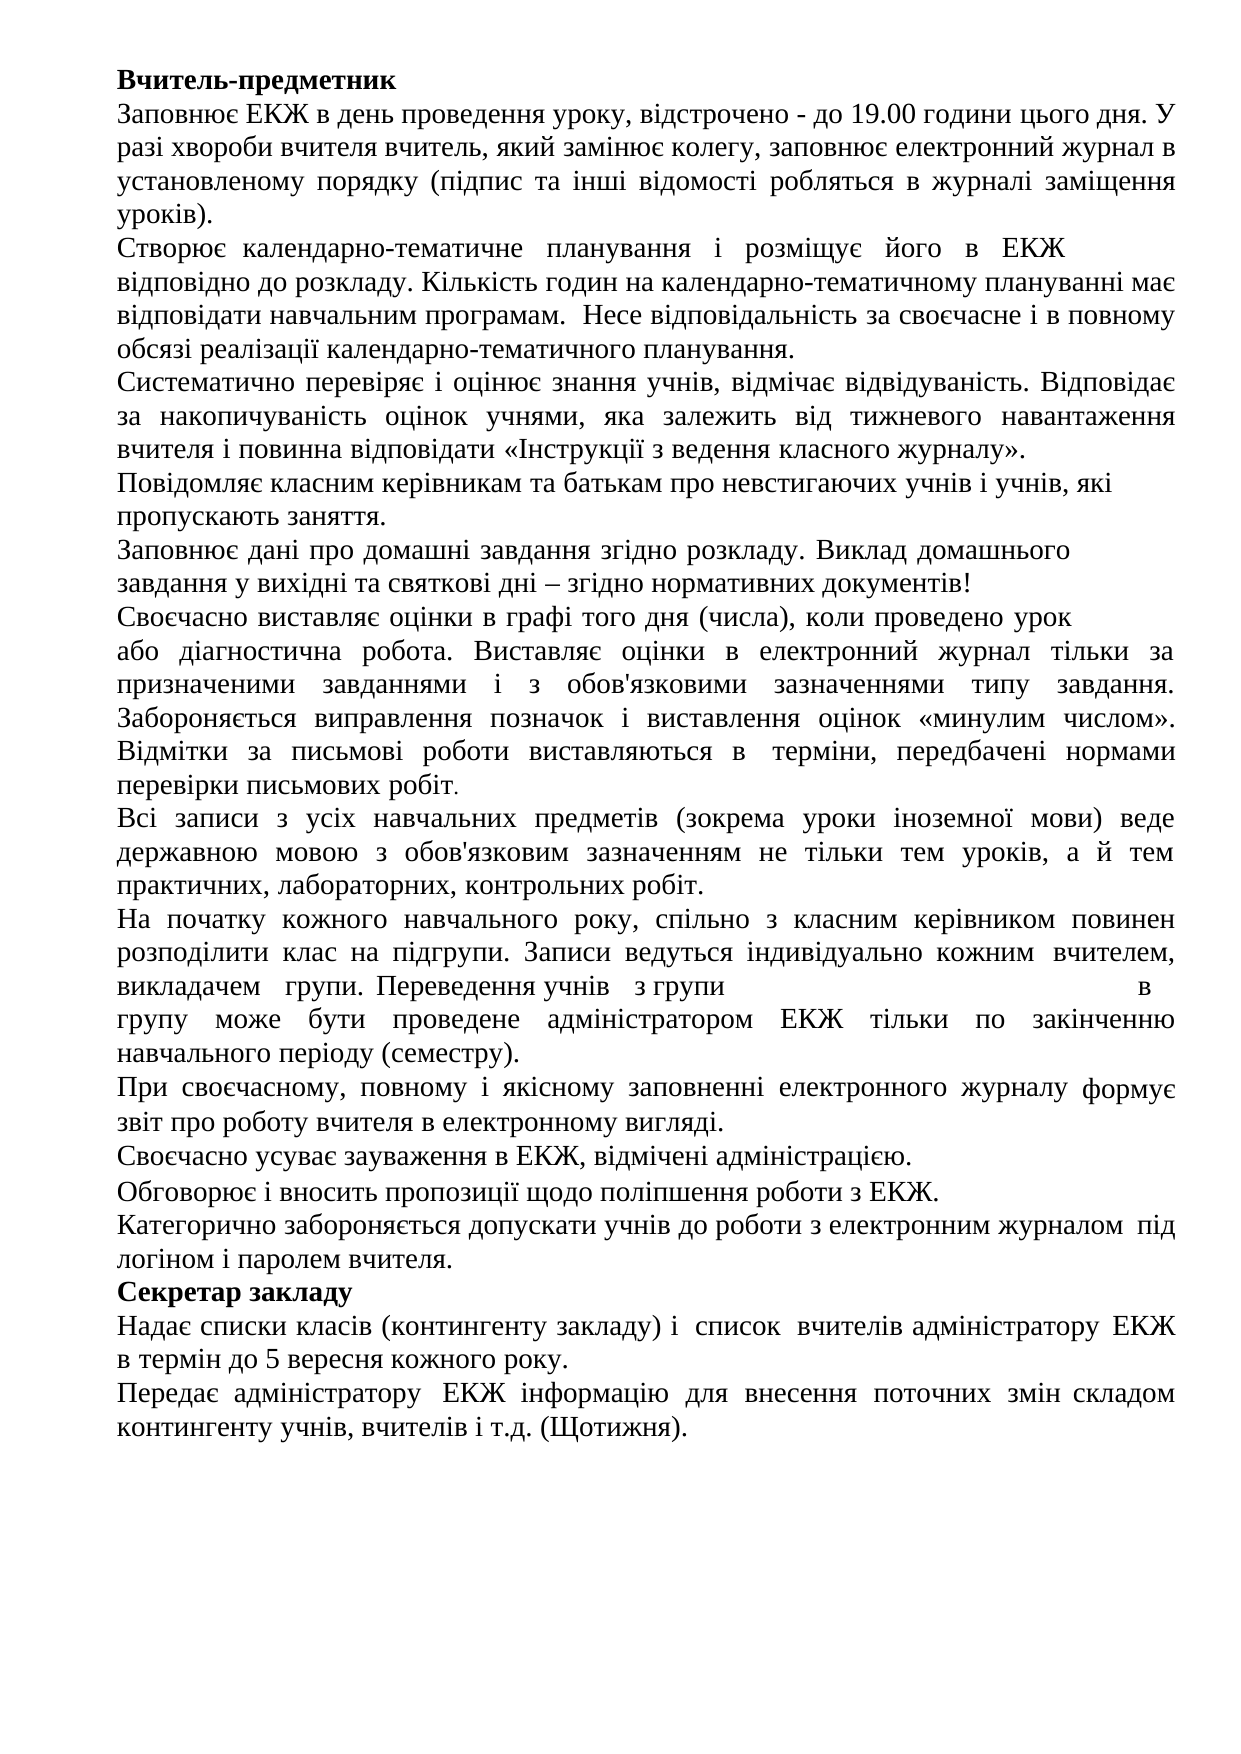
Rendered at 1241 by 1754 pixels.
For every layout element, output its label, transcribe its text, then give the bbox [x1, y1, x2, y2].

subtitle Вчитель-предметник [117, 62, 1176, 96]
subtitle Секретар закладу [117, 1274, 1176, 1308]
list Обговорює і вносить пропозиції щодо поліпшення роботи з ЕКЖ. [87, 1174, 1176, 1207]
list Своєчасно виставляє оцінки в графі того дня (числа), коли проведено урок [87, 599, 1176, 633]
list Категорично забороняється допускати учнів до роботи з електронним журналом під логіном і паролем вчителя. [87, 1207, 1176, 1274]
text або діагностична робота. Виставляє оцінки в електронний журнал тільки за призначеними завданнями і з обов'язковими зазначеннями типу завдання. Забороняється виправлення позначок і виставлення оцінок «минулим числом». Відмітки за письмові роботи виставляються в терміни, передбачені нормами перевірки письмових робіт. [117, 633, 1176, 800]
text Передає адміністратору ЕКЖ інформацію для внесення поточних змін складом контингенту учнів, вчителів і т.д. (Щотижня). [117, 1375, 1176, 1442]
list Своєчасно усуває зауваження в ЕКЖ, відмічені адміністрацією. [87, 1138, 1176, 1174]
list Заповнює ЕКЖ в день проведення уроку, відстрочено - до 19.00 години цього дня. У разі хвороби вчителя вчитель, який замінює колегу, заповнює електронний журнал в установленому порядку (підпис та інші відомості робляться в журналі заміщення уроків). [87, 96, 1176, 230]
list Систематично перевіряє і оцінює знання учнів, відмічає відвідуваність. Відповідає за накопичуваність оцінок учнями, яка залежить від тижневого навантаження вчителя і повинна відповідати «Інструкції з ведення класного журналу». [87, 364, 1176, 465]
list Всі записи з усіх навчальних предметів (зокрема уроки іноземної мови) веде державною мовою з обов'язковим зазначенням не тільки тем уроків, а й тем практичних, лабораторних, контрольних робіт. [87, 800, 1176, 901]
list При своєчасному, повному і якісному заповненні електронного журналу формує звіт про роботу вчителя в електронному вигляді. [87, 1069, 1176, 1138]
text відповідно до розкладу. Кількість годин на календарно-тематичному плануванні має відповідати навчальним програмам. Несе відповідальність за своєчасне і в повному обсязі реалізації календарно-тематичного планування. [117, 264, 1176, 364]
list Створює календарно-тематичне планування і розміщує його в ЕКЖ [87, 230, 1176, 264]
list Заповнює дані про домашні завдання згідно розкладу. Виклад домашнього завдання у вихідні та святкові дні – згідно нормативних документів! [87, 532, 1176, 599]
list Надає списки класів (контингенту закладу) і список вчителів адміністратору ЕКЖ в термін до 5 вересня кожного року. [87, 1308, 1176, 1375]
list На початку кожного навчального року, спільно з класним керівником повинен розподілити клас на підгрупи. Записи ведуться індивідуально кожним вчителем, викладачем групи. Переведення учнів з групи в групу може бути проведене адміністратором ЕКЖ тільки по закінченню навчального періоду (семестру). [87, 901, 1176, 1069]
list Повідомляє класним керівникам та батькам про невстигаючих учнів і учнів, які пропускають заняття. [87, 465, 1176, 532]
